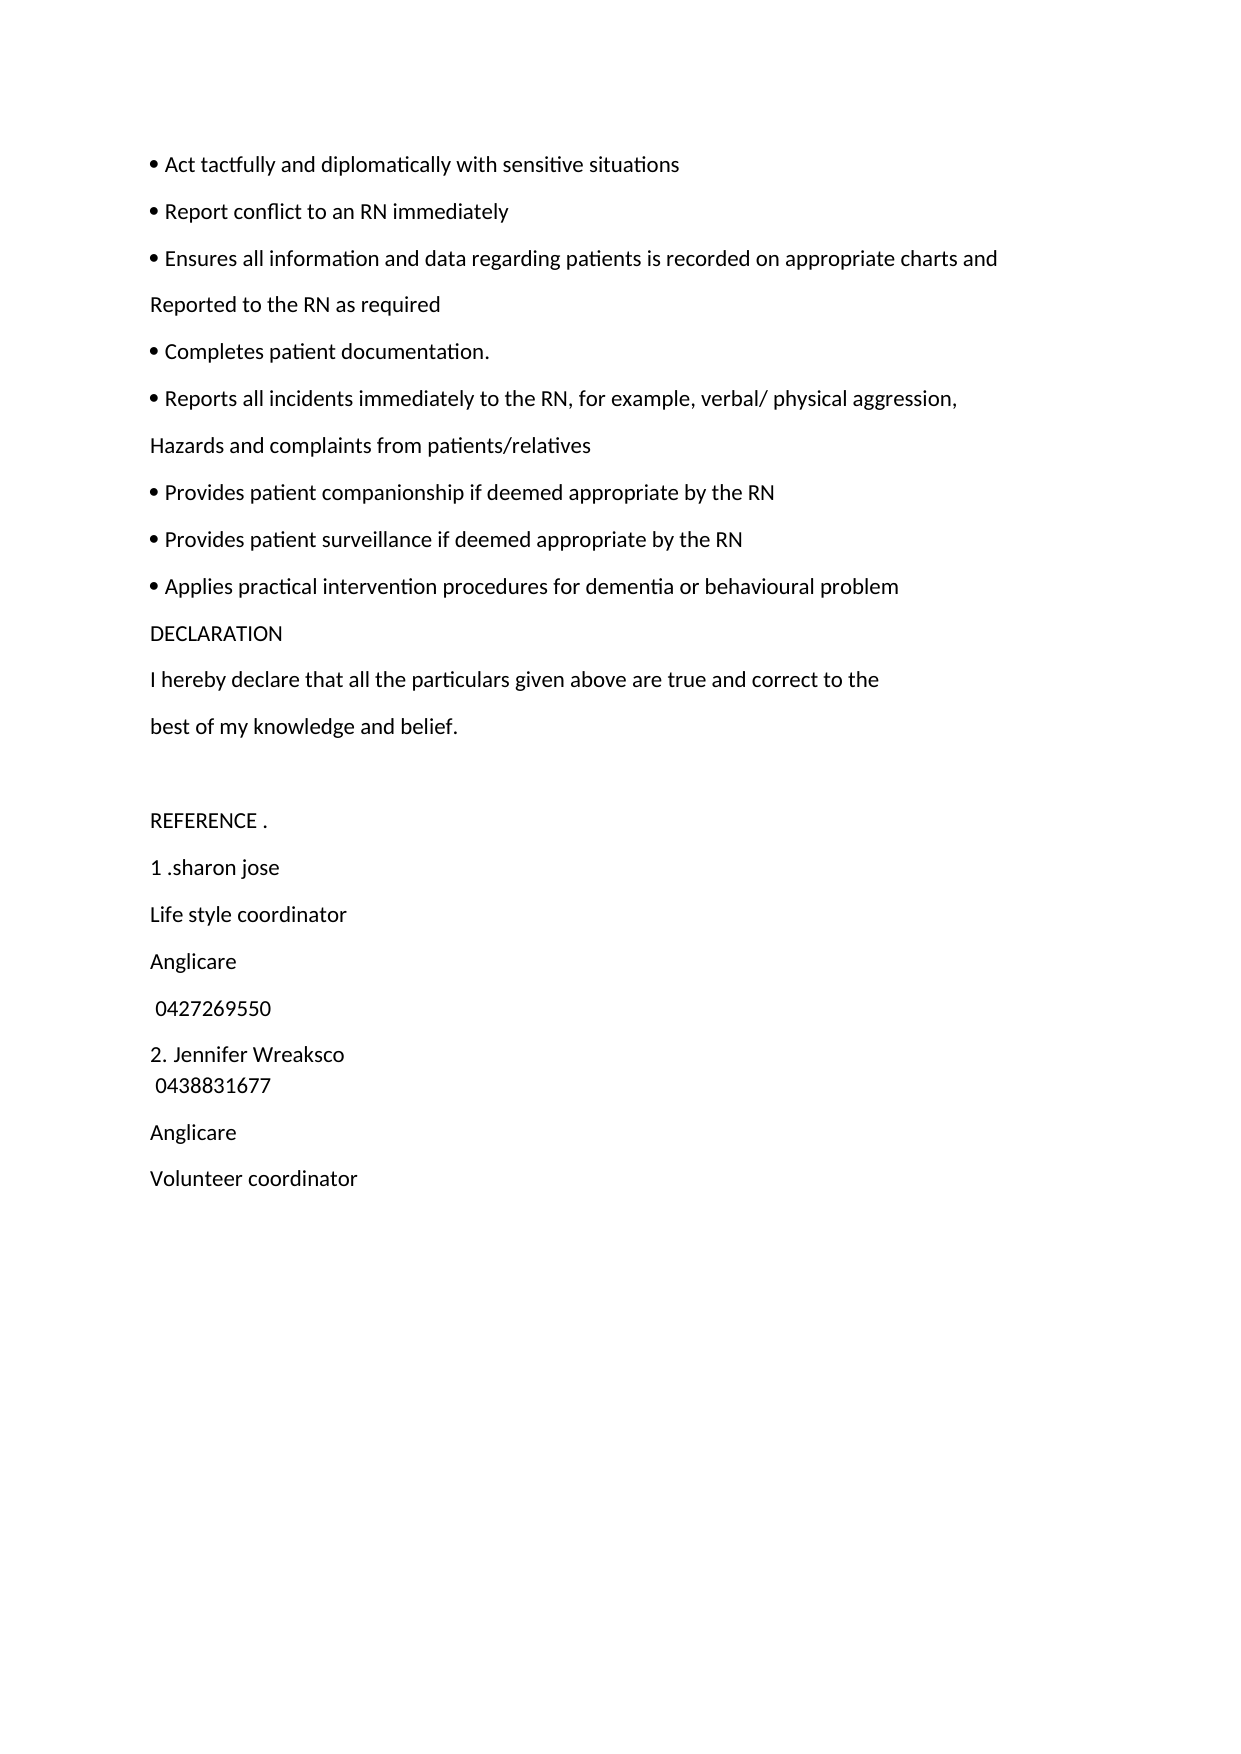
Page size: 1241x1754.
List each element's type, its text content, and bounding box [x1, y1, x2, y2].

text Ensures all information and data regarding patients is recorded on appropriate charts and [150, 244, 1090, 272]
text 2. Jennifer Wreaksco 0438831677 [150, 1041, 1090, 1099]
text Hazards and complaints from patients/relatives [150, 431, 1090, 459]
text Provides patient companionship if deemed appropriate by the RN [150, 478, 1090, 506]
text Completes patient documentation. [150, 337, 1090, 366]
text Applies practical intervention procedures for dementia or behavioural problem [150, 572, 1090, 600]
text Reports all incidents immediately to the RN, for example, verbal/ physical aggression, [150, 384, 1090, 412]
text Anglicare [150, 1118, 1090, 1146]
text Volunteer coordinator [150, 1164, 1090, 1193]
text I hereby declare that all the particulars given above are true and correct to the [150, 666, 1090, 694]
text DECLARATION [150, 619, 1090, 647]
text Provides patient surveillance if deemed appropriate by the RN [150, 525, 1090, 553]
text 1 .sharon jose [150, 853, 1090, 881]
text best of my knowledge and belief. [150, 712, 1090, 741]
text 0427269550 [150, 994, 1090, 1022]
text REFERENCE . [150, 806, 1090, 834]
text Report conflict to an RN immediately [150, 197, 1090, 225]
text Life style coordinator [150, 900, 1090, 928]
text Reported to the RN as required [150, 291, 1090, 319]
text Anglicare [150, 947, 1090, 975]
text Act tactfully and diplomatically with sensitive situations [150, 150, 1090, 178]
